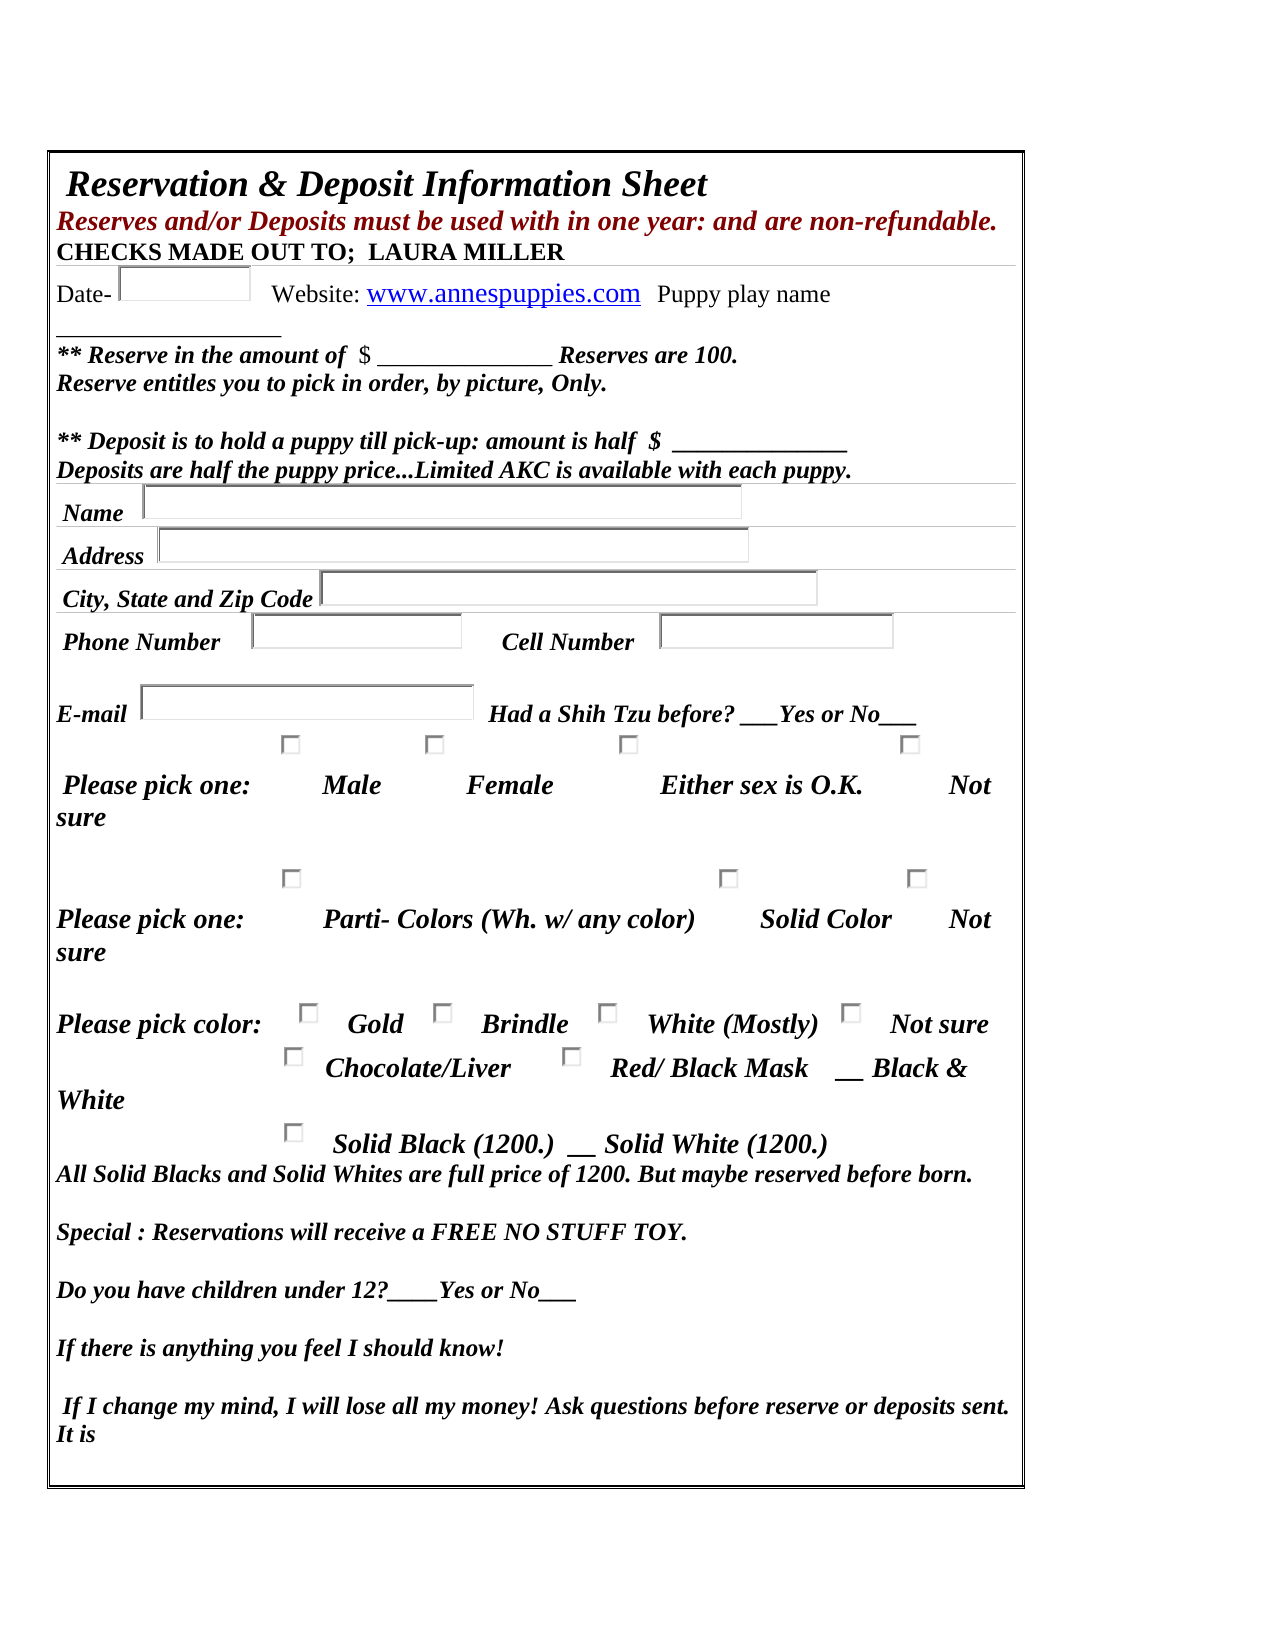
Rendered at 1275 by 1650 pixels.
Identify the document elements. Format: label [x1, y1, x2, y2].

table_header [50, 153, 1022, 1485]
